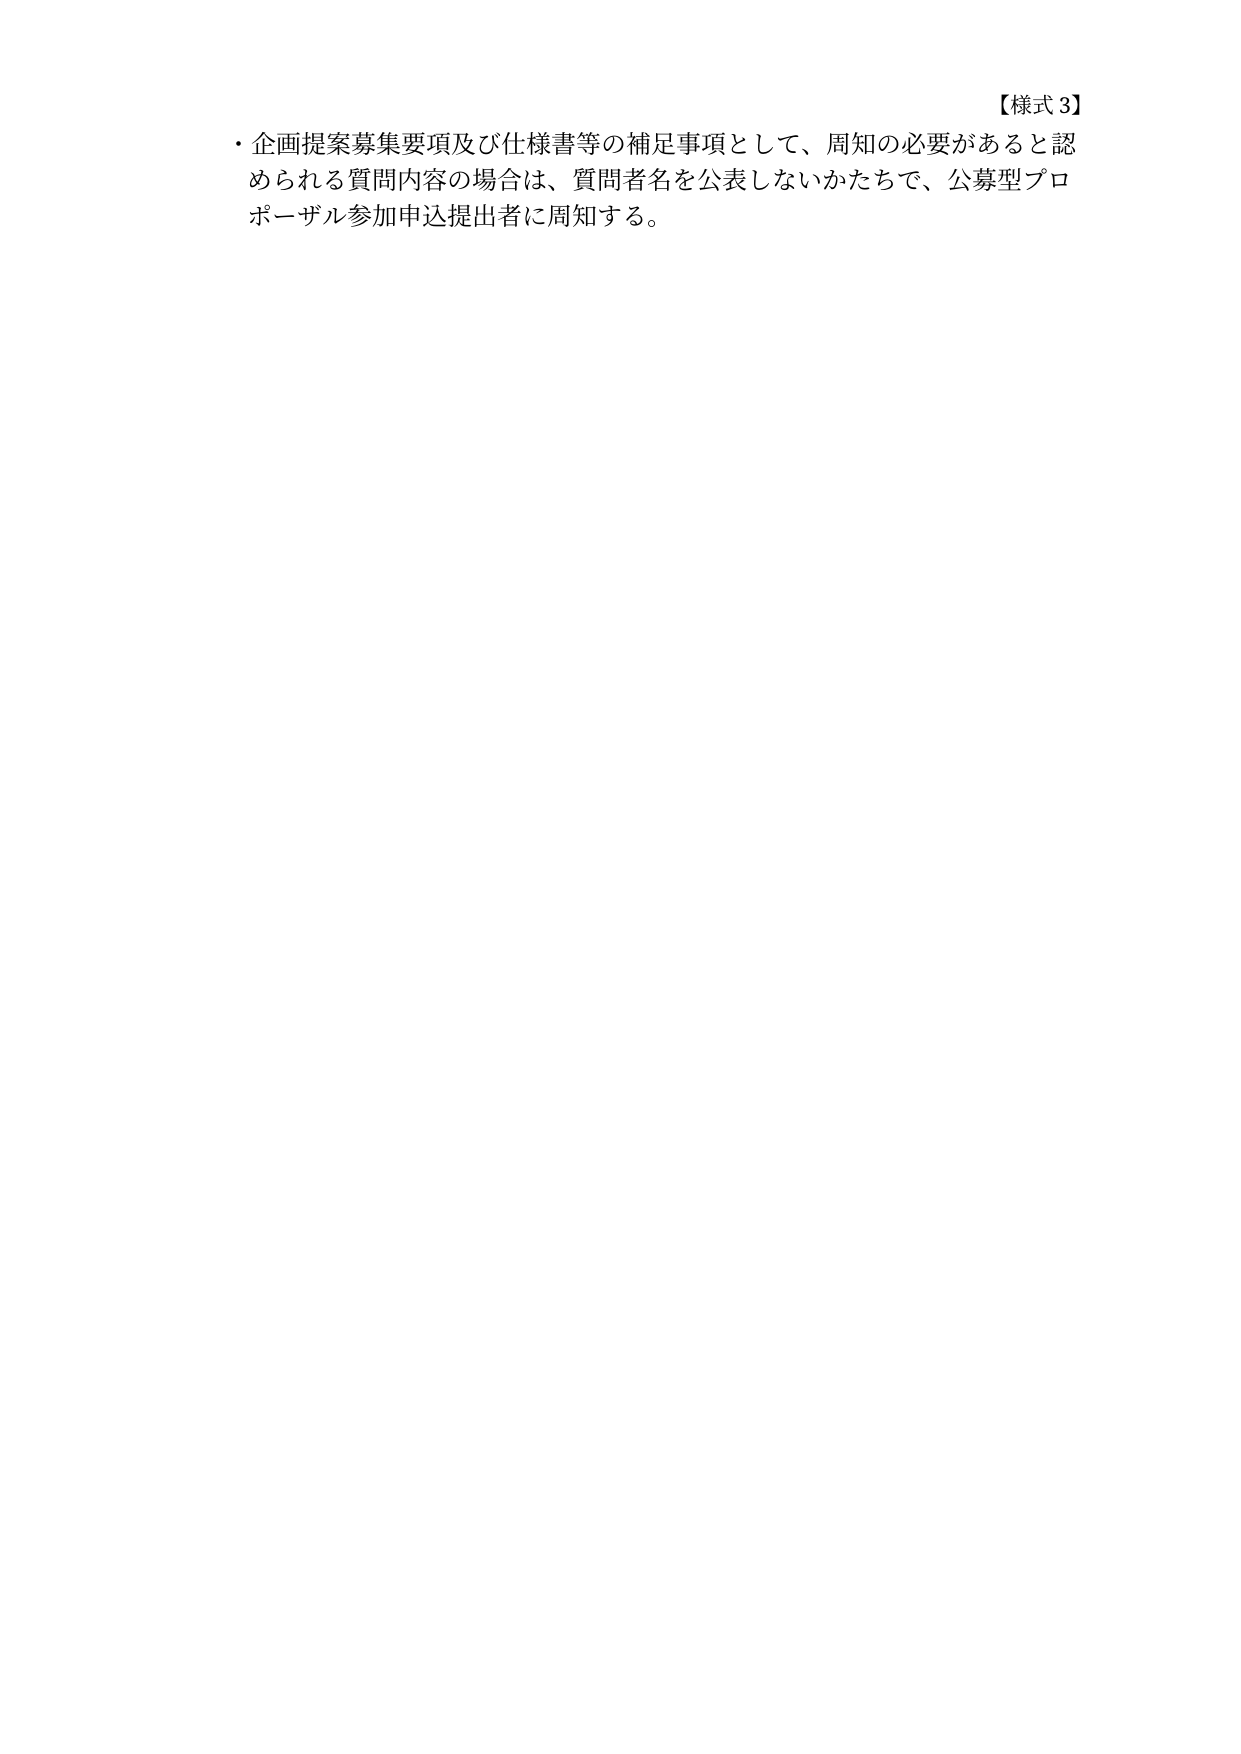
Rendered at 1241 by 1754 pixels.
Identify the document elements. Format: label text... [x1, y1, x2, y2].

text ・企画提案募集要項及び仕様書等の補足事項として、周知の必要があると認められる質問内容の場合は、質問者名を公表しないかたちで、公募型プロポーザル参加申込提出者に周知する。 [151, 125, 1089, 233]
